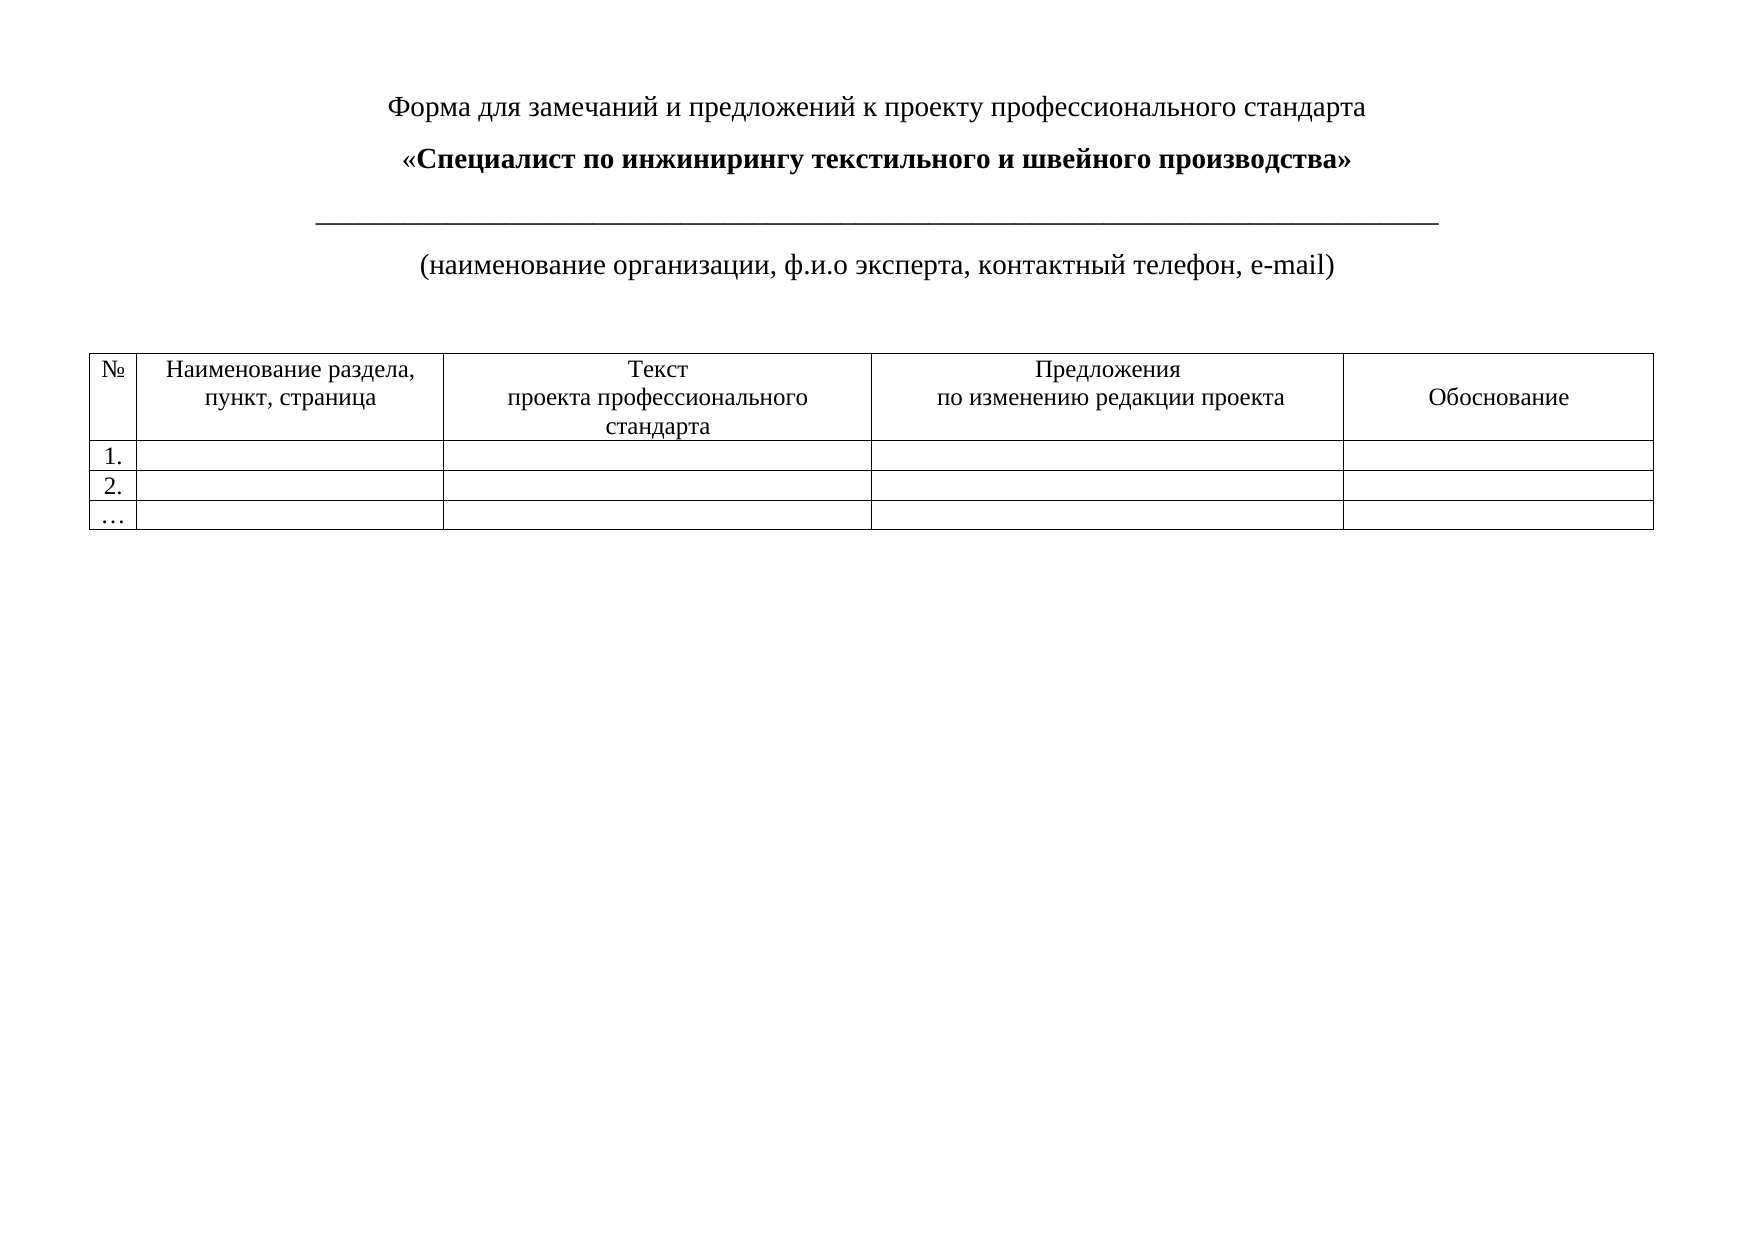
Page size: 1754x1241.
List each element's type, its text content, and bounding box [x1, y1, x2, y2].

table_cell [444, 471, 871, 499]
table_cell [872, 501, 1343, 529]
table_cell [444, 441, 871, 470]
table_header № [90, 354, 136, 440]
table_cell 2. [90, 471, 136, 499]
table_header Текст проекта профессионального стандарта [444, 354, 871, 440]
table_cell [137, 501, 443, 529]
table_cell [1344, 441, 1653, 470]
table_header Наименование раздела, пункт, страница [137, 354, 443, 440]
table_cell [137, 441, 443, 470]
text «Специалист по инжинирингу текстильного и швейного производства» [89, 141, 1665, 175]
table_cell [444, 501, 871, 529]
table_cell [872, 471, 1343, 499]
table_header Обоснование [1344, 354, 1653, 440]
table_cell [1344, 501, 1653, 529]
text Форма для замечаний и предложений к проекту профессионального стандарта [89, 89, 1665, 122]
table_cell … [90, 501, 136, 529]
table_cell [137, 471, 443, 499]
table_cell 1. [90, 441, 136, 470]
table_header Предложения по изменению редакции проекта [872, 354, 1343, 440]
text _____________________________________________________________________________ [89, 194, 1665, 228]
table_cell [872, 441, 1343, 470]
text (наименование организации, ф.и.о эксперта, контактный телефон, e-mail) [89, 247, 1665, 281]
table_cell [1344, 471, 1653, 499]
